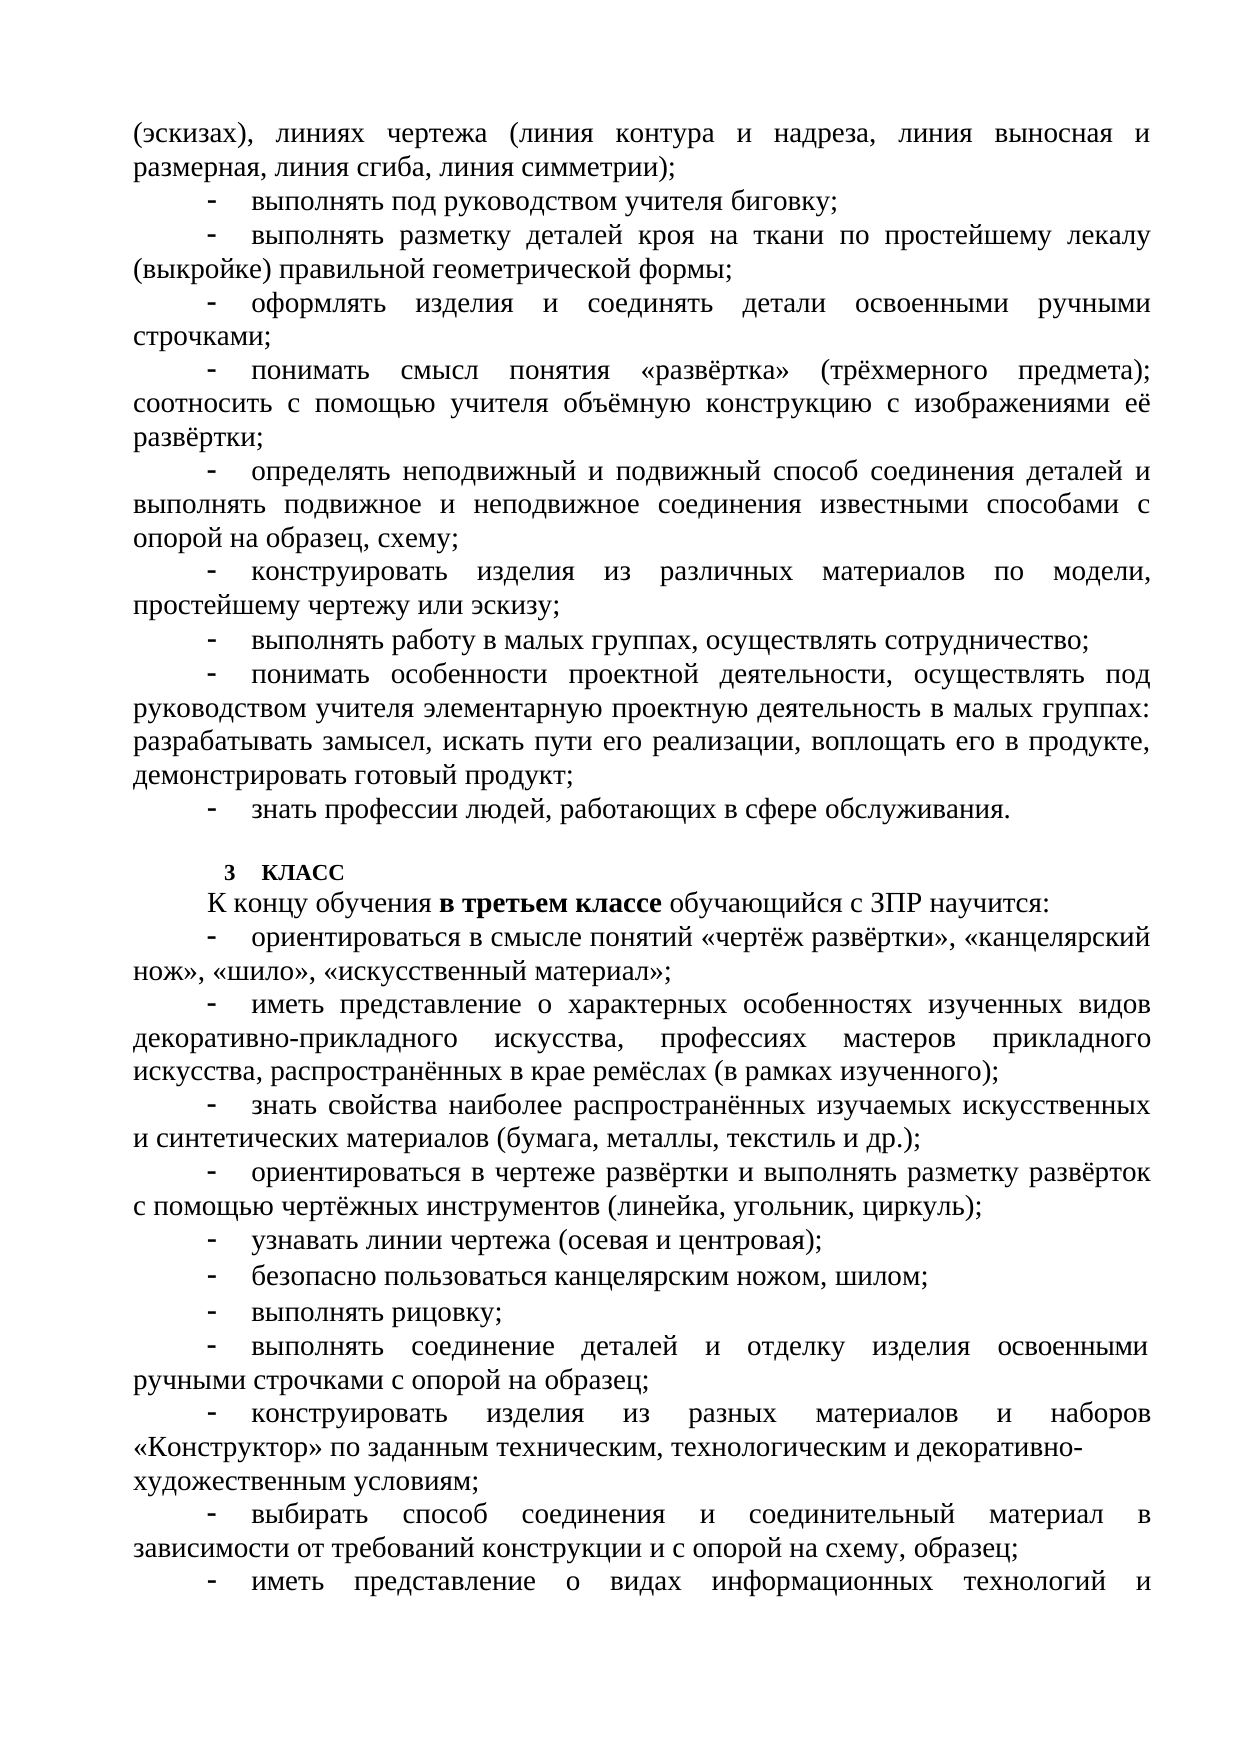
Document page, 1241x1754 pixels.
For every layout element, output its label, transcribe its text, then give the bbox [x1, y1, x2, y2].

text «Конструктор» по заданным техническим, технологическим и декоративно- художественным условиям; [133, 1429, 1163, 1496]
list понимать особенности проектной деятельности, осуществлять под руководством учителя элементарную проектную деятельность в малых группах: разрабатывать замысел, искать пути его реализации, воплощать его в продукте, демонстрировать готовый продукт; [133, 656, 1151, 791]
list оформлять изделия и соединять детали освоенными ручными строчками; [133, 285, 1152, 352]
list выполнять соединение деталей и отделку изделия освоенными ручными строчками с опорой на образец; [133, 1328, 1151, 1395]
list иметь представление о характерных особенностях изученных видов декоративно-прикладного искусства, профессиях мастеров прикладного искусства, распространённых в крае ремёслах (в рамках изученного); [133, 986, 1152, 1087]
list понимать смысл понятия «развёртка» (трёхмерного предмета); соотносить с помощью учителя объёмную конструкцию с изображениями её развёртки; [133, 352, 1152, 453]
list ориентироваться в смысле понятий «чертёж развёртки», «канцелярский нож», «шило», «искусственный материал»; [133, 919, 1151, 986]
text (эскизах), линиях чертежа (линия контура и надреза, линия выносная и размерная, линия сгиба, линия симметрии); [133, 115, 1151, 182]
list конструировать изделия из различных материалов по модели, простейшему чертежу или эскизу; [133, 553, 1152, 621]
list иметь представление о видах информационных технологий и [207, 1563, 1163, 1597]
list выполнять разметку деталей кроя на ткани по простейшему лекалу (выкройке) правильной геометрической формы; [133, 217, 1152, 285]
list определять неподвижный и подвижный способ соединения деталей и выполнять подвижное и неподвижное соединения известными способами с опорой на образец, схему; [133, 453, 1151, 553]
text К концу обучения в третьем классе обучающийся с ЗПР научится: [207, 886, 1163, 919]
list выполнять работу в малых группах, осуществлять сотрудничество; [207, 621, 1163, 656]
list конструировать изделия из разных материалов и наборов [207, 1395, 1163, 1429]
list безопасно пользоваться канцелярским ножом, шилом; [207, 1257, 1163, 1293]
list выполнять под руководством учителя биговку; [207, 182, 1163, 217]
list выбирать способ соединения и соединительный материал в зависимости от требований конструкции и с опорой на схему, образец; [133, 1496, 1152, 1563]
list узнавать линии чертежа (осевая и центровая); [207, 1221, 1163, 1257]
list выполнять рицовку; [207, 1293, 1163, 1328]
list ориентироваться в чертеже развёртки и выполнять разметку развёрток с помощью чертёжных инструментов (линейка, угольник, циркуль); [133, 1154, 1152, 1221]
list знать свойства наиболее распространённых изучаемых искусственных и синтетических материалов (бумага, металлы, текстиль и др.); [133, 1087, 1151, 1154]
list КЛАСС [224, 860, 1163, 886]
list знать профессии людей, работающих в сфере обслуживания. [207, 791, 1163, 826]
